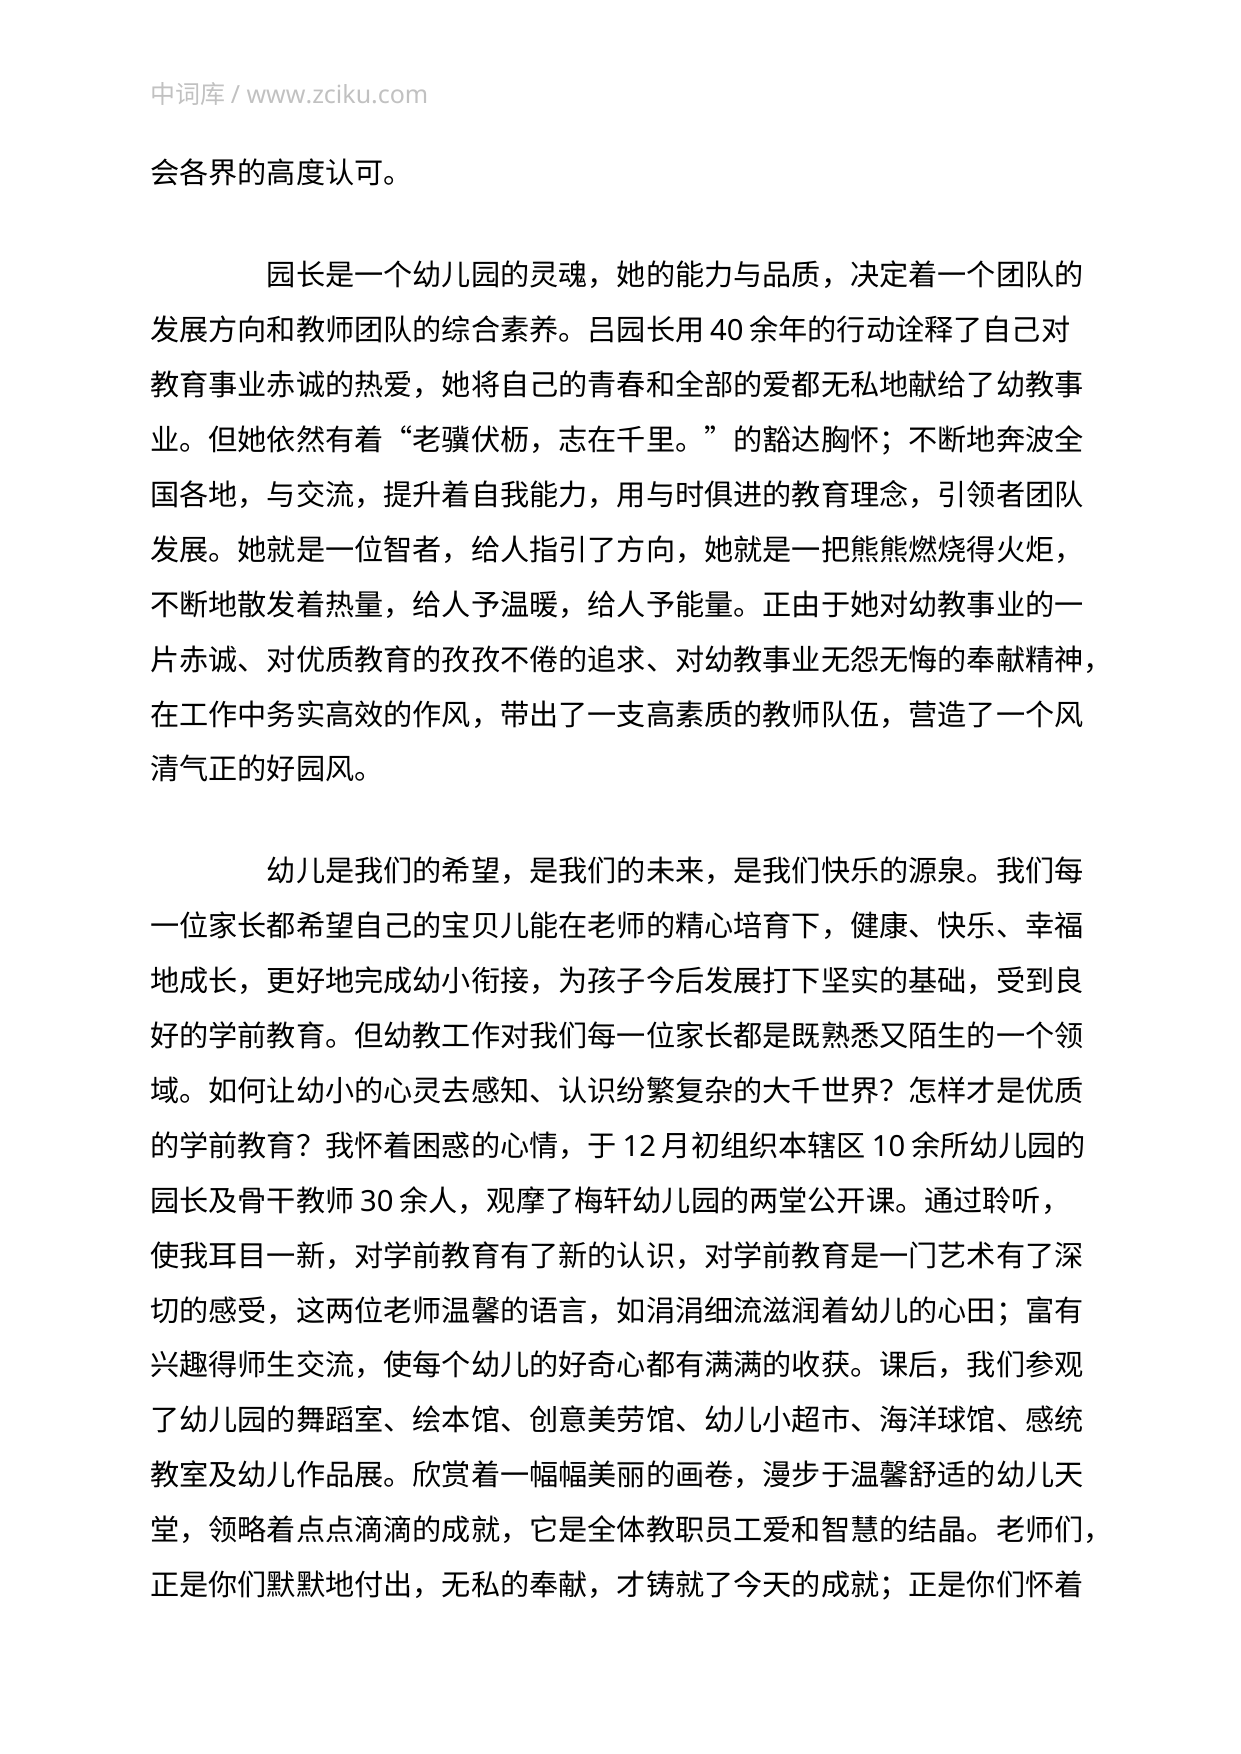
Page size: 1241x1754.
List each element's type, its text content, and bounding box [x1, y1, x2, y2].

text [150, 848, 1090, 1604]
text 园长是一个幼儿园的灵魂，她的能力与品质，决定着一个团队的发展方向和教师团队的综合素养。吕园长用40余年的行动诠释了自己对教育事业赤诚的热爱，她将自己的青春和全部的爱都无私地献给了幼教事业。但她依然有着“老骥伏枥，志在千里。”的豁达胸怀；不断地奔波全国各地，与交流，提升着自我能力，用与时俱进的教育理念，引领者团队发展。她就是一位智者，给人指引了方向，她就是一把熊熊燃烧得火炬，不断地散发着热量，给人予温暖，给人予能量。正由于她对幼教事业的一片赤诚、对优质教育的孜孜不倦的追求、对幼教事业无怨无悔的奉献精神，在工作中务实高效的作风，带出了一支高素质的教师队伍，营造了一个风清气正的好园风。 [150, 252, 1090, 788]
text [150, 150, 1090, 192]
